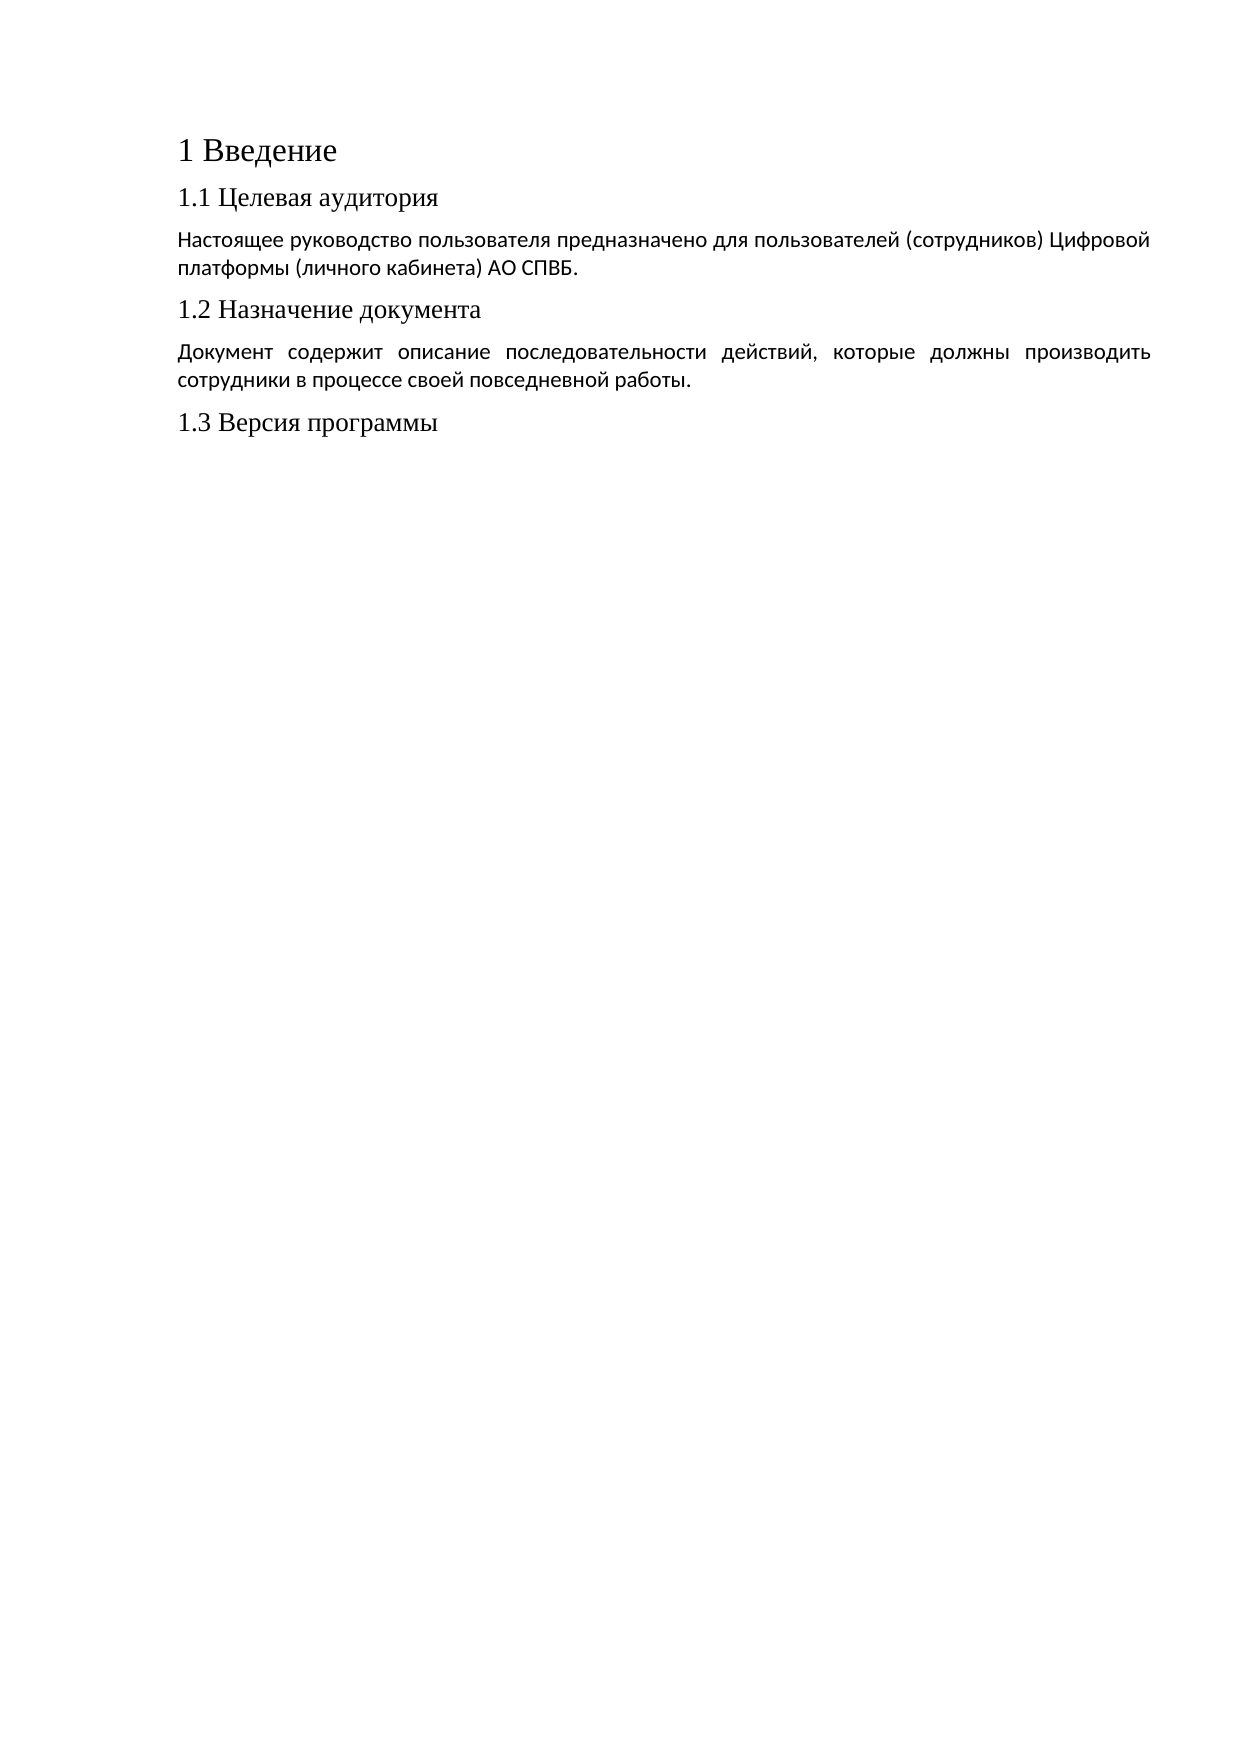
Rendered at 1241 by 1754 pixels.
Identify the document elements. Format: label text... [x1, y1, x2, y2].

subtitle 1.2 Назначение документа [177, 294, 1152, 325]
text Документ содержит описание последовательности действий, которые должны производить сотрудники в процессе своей повседневной работы. [177, 337, 1152, 393]
subtitle 1 Введение [177, 131, 1152, 169]
subtitle 1.1 Целевая аудитория [177, 181, 1152, 213]
text Настоящее руководство пользователя предназначено для пользователей (сотрудников) Цифровой платформы (личного кабинета) АО СПВБ. [177, 225, 1152, 281]
subtitle 1.3 Версия программы [177, 406, 1152, 437]
